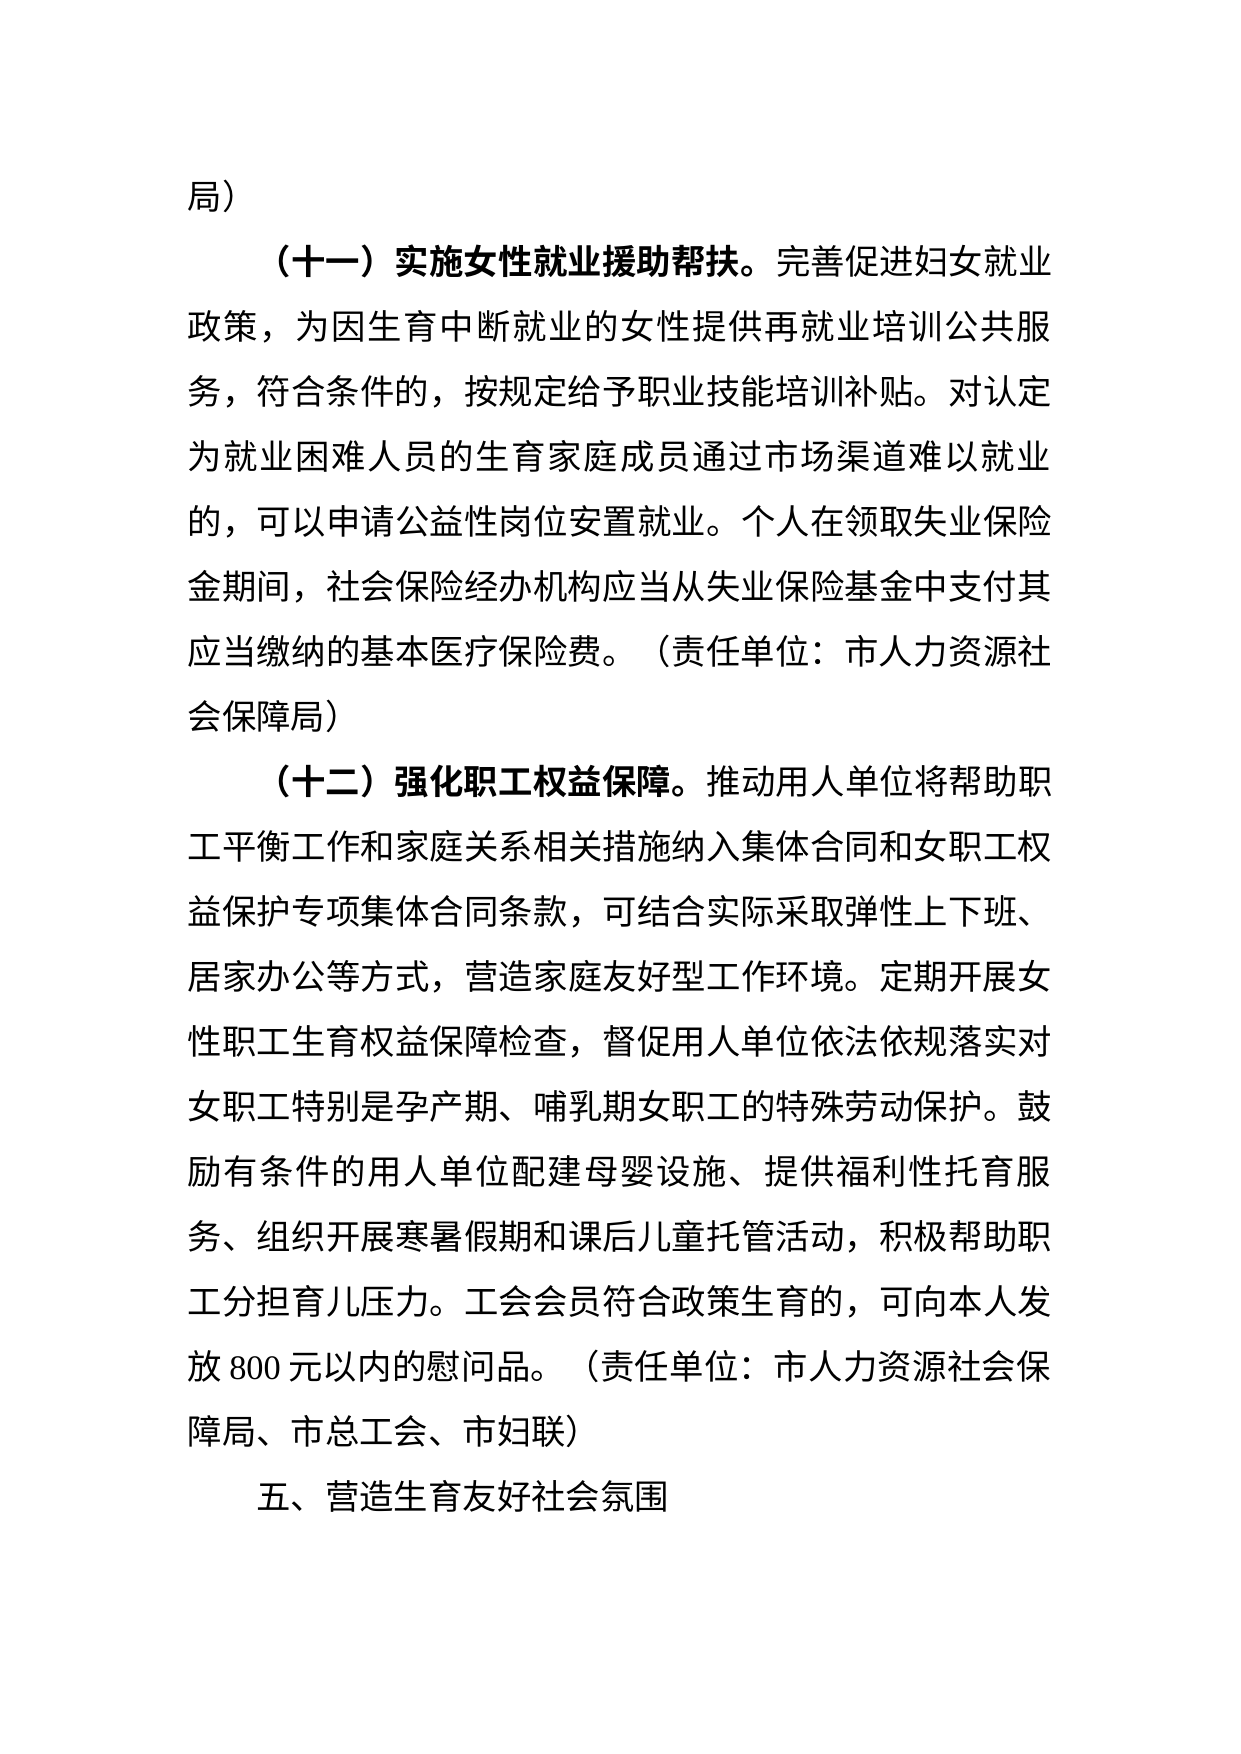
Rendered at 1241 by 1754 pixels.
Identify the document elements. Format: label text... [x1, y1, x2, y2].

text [187, 162, 1053, 227]
text （十二）强化职工权益保障。推动用人单位将帮助职工平衡工作和家庭关系相关措施纳入集体合同和女职工权益保护专项集体合同条款，可结合实际采取弹性上下班、居家办公等方式，营造家庭友好型工作环境。定期开展女性职工生育权益保障检查，督促用人单位依法依规落实对女职工特别是孕产期、哺乳期女职工的特殊劳动保护。鼓励有条件的用人单位配建母婴设施、提供福利性托育服务、组织开展寒暑假期和课后儿童托管活动，积极帮助职工分担育儿压力。工会会员符合政策生育的，可向本人发放800元以内的慰问品。（责任单位：市人力资源社会保障局、市总工会、市妇联） [187, 747, 1053, 1462]
text （十一）实施女性就业援助帮扶。完善促进妇女就业政策，为因生育中断就业的女性提供再就业培训公共服务，符合条件的，按规定给予职业技能培训补贴。对认定为就业困难人员的生育家庭成员通过市场渠道难以就业的，可以申请公益性岗位安置就业。个人在领取失业保险金期间，社会保险经办机构应当从失业保险基金中支付其应当缴纳的基本医疗保险费。（责任单位：市人力资源社会保障局） [187, 227, 1053, 747]
text 五、营造生育友好社会氛围 [187, 1462, 1053, 1527]
